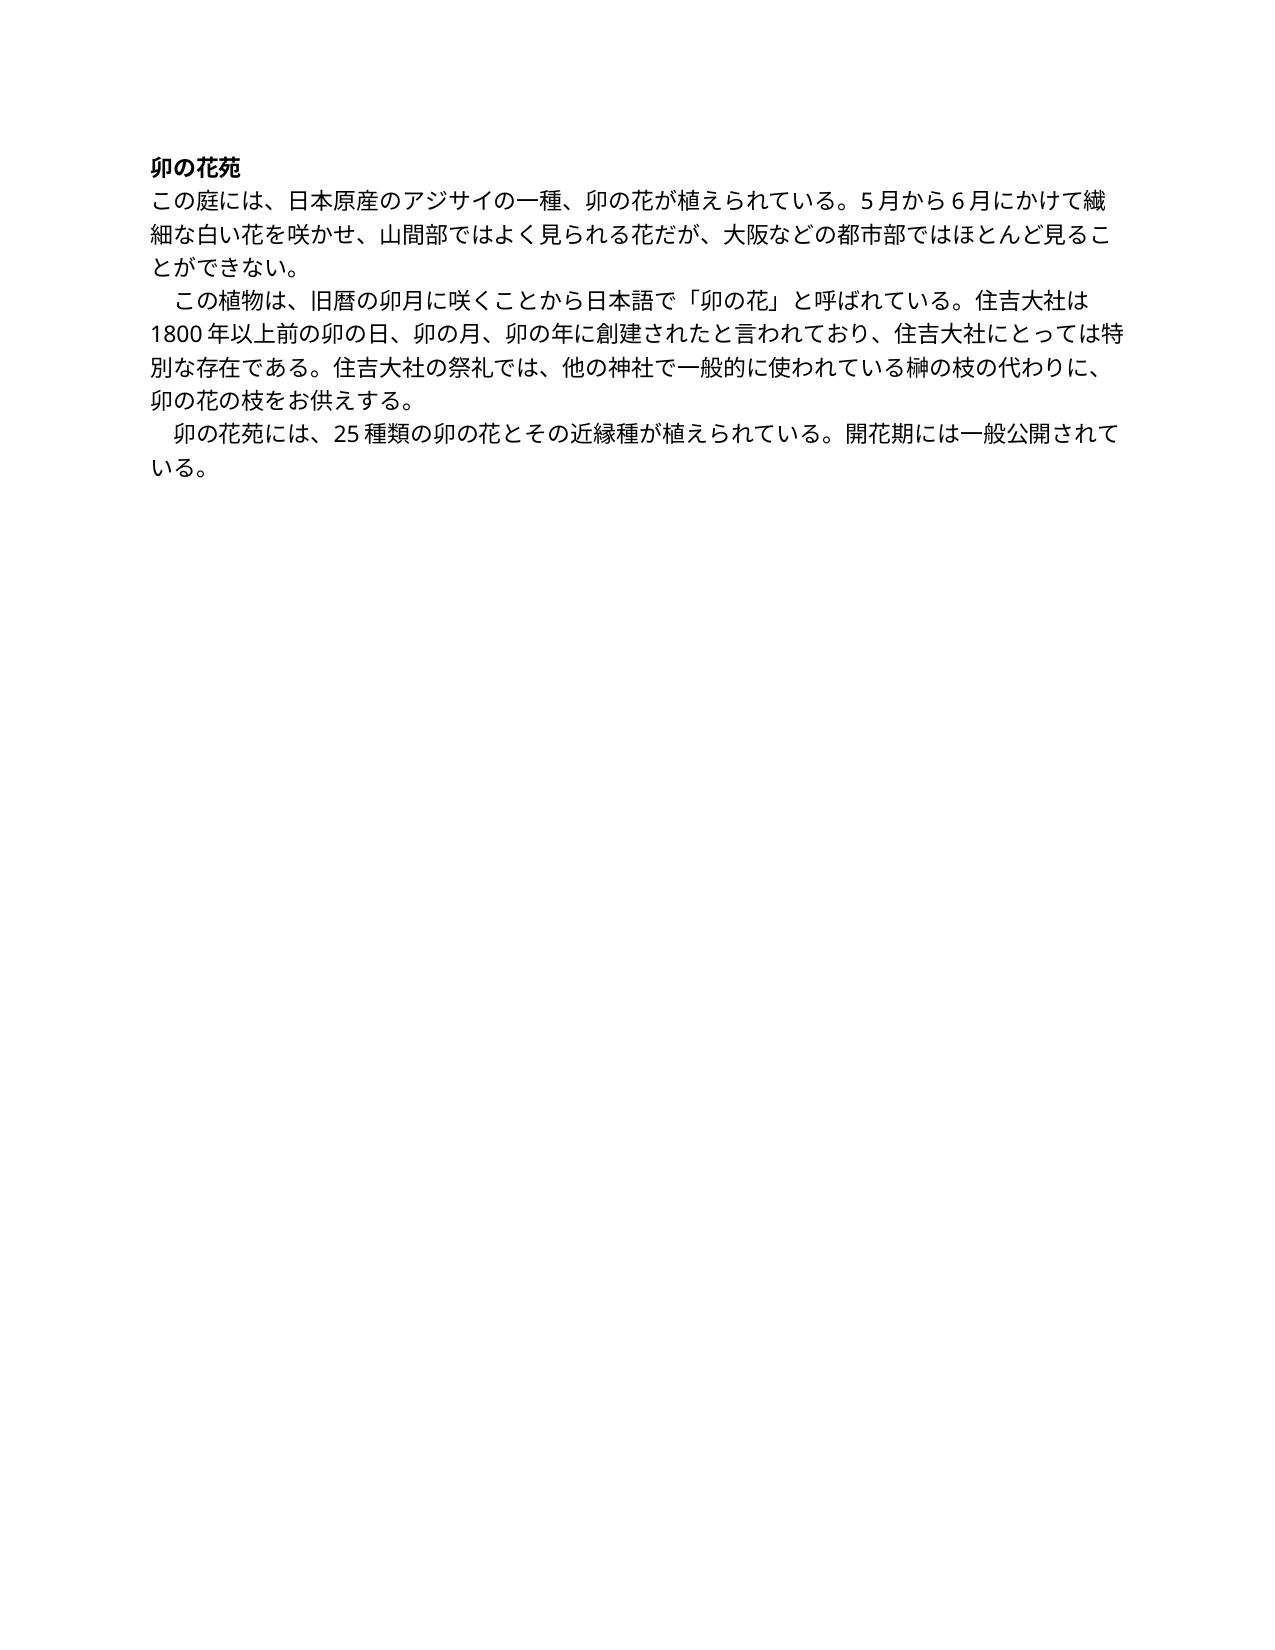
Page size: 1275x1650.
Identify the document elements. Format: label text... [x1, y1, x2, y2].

text この植物は、旧暦の卯月に咲くことから日本語で「卯の花」と呼ばれている。住吉大社は1800年以上前の卯の日、卯の月、卯の年に創建されたと言われており、住吉大社にとっては特別な存在である。住吉大社の祭礼では、他の神社で一般的に使われている榊の枝の代わりに、卯の花の枝をお供えする。 [150, 283, 1125, 416]
text 卯の花苑には、25種類の卯の花とその近縁種が植えられている。開花期には一般公開されている。 [150, 416, 1125, 483]
text この庭には、日本原産のアジサイの一種、卯の花が植えられている。5月から6月にかけて繊細な白い花を咲かせ、山間部ではよく見られる花だが、大阪などの都市部ではほとんど見ることができない。 [150, 183, 1125, 283]
text 卯の花苑 [150, 150, 1125, 183]
